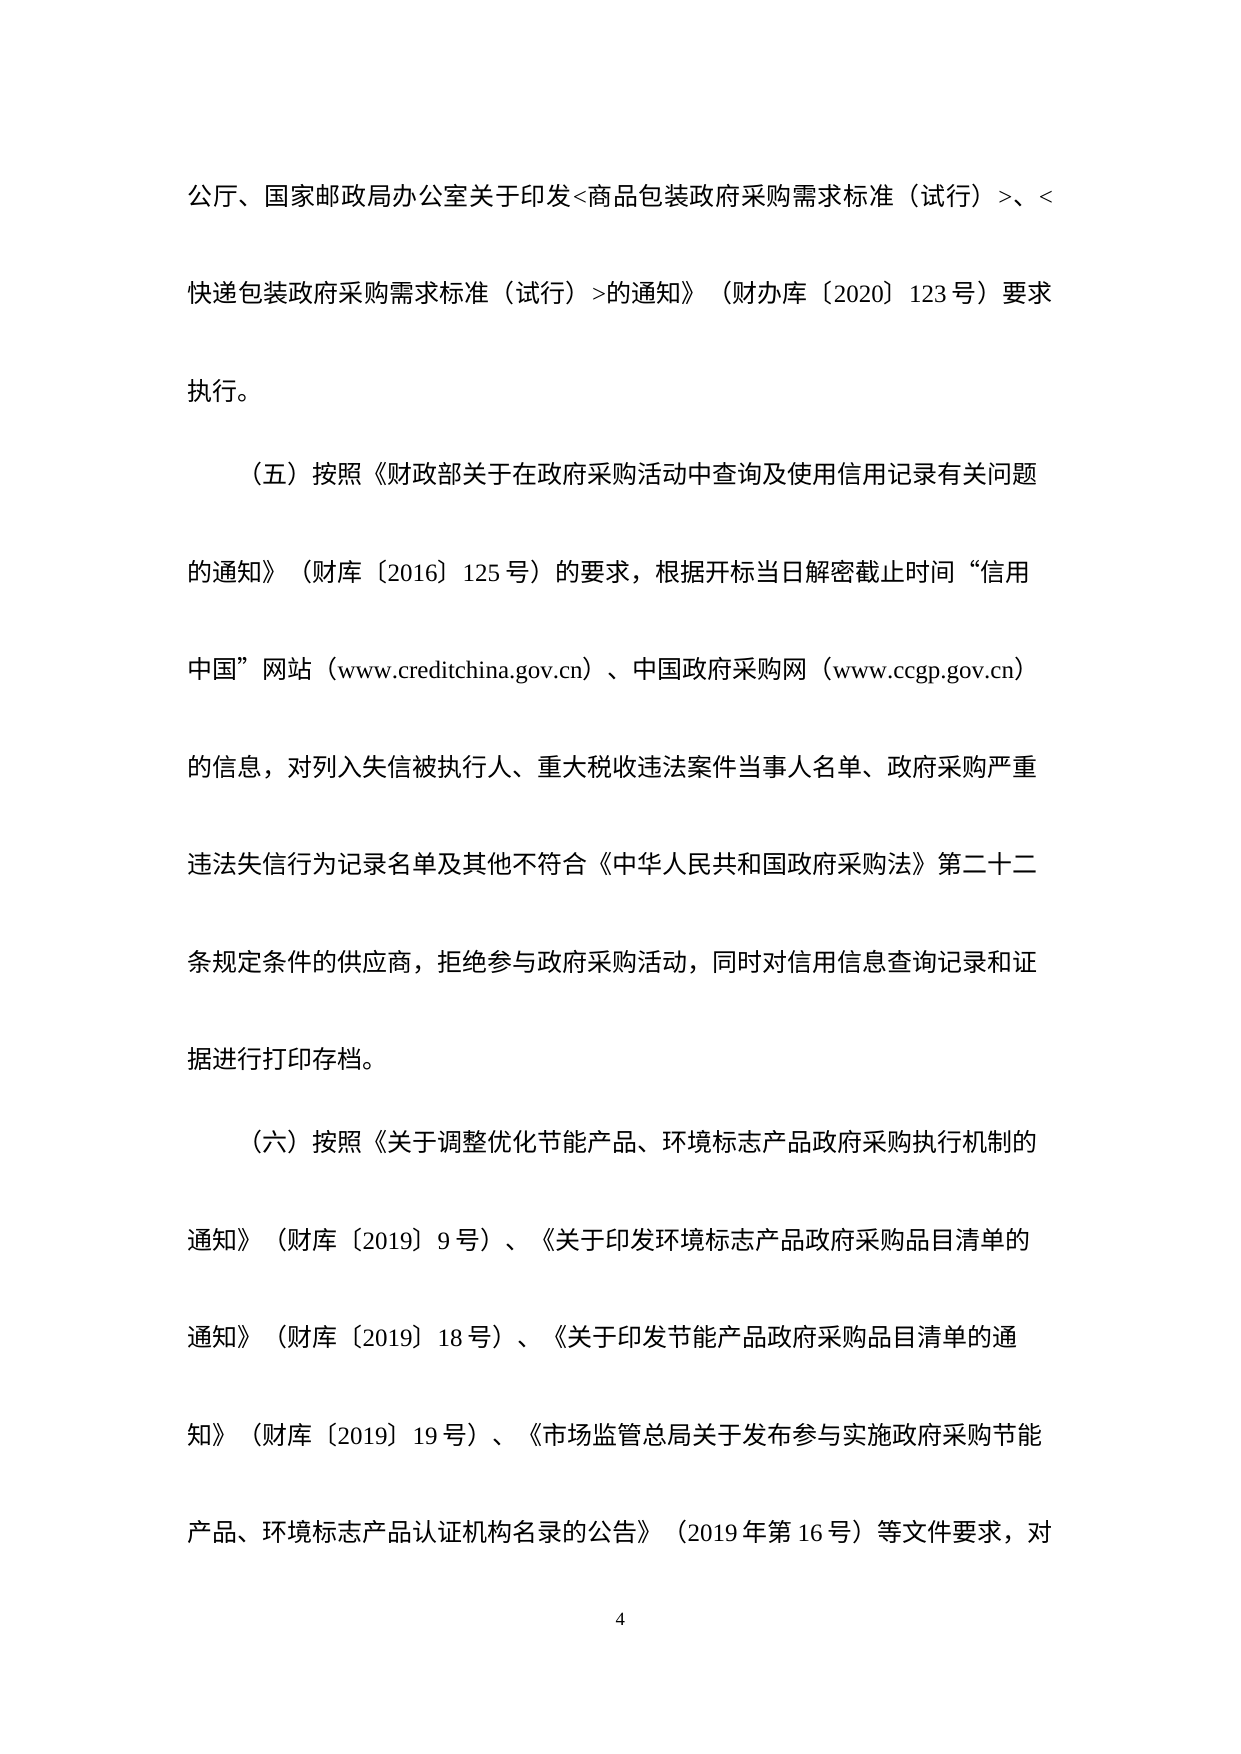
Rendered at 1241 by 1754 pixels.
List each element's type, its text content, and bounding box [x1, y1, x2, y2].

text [187, 1108, 1053, 1563]
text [187, 162, 1053, 422]
text （五）按照《财政部关于在政府采购活动中查询及使用信用记录有关问题的通知》（财库〔2016〕125号）的要求，根据开标当日解密截止时间“信用中国”网站（www.creditchina.gov.cn）、中国政府采购网（www.ccgp.gov.cn）的信息，对列入失信被执行人、重大税收违法案件当事人名单、政府采购严重违法失信行为记录名单及其他不符合《中华人民共和国政府采购法》第二十二条规定条件的供应商，拒绝参与政府采购活动，同时对信用信息查询记录和证据进行打印存档。 [187, 440, 1053, 1090]
